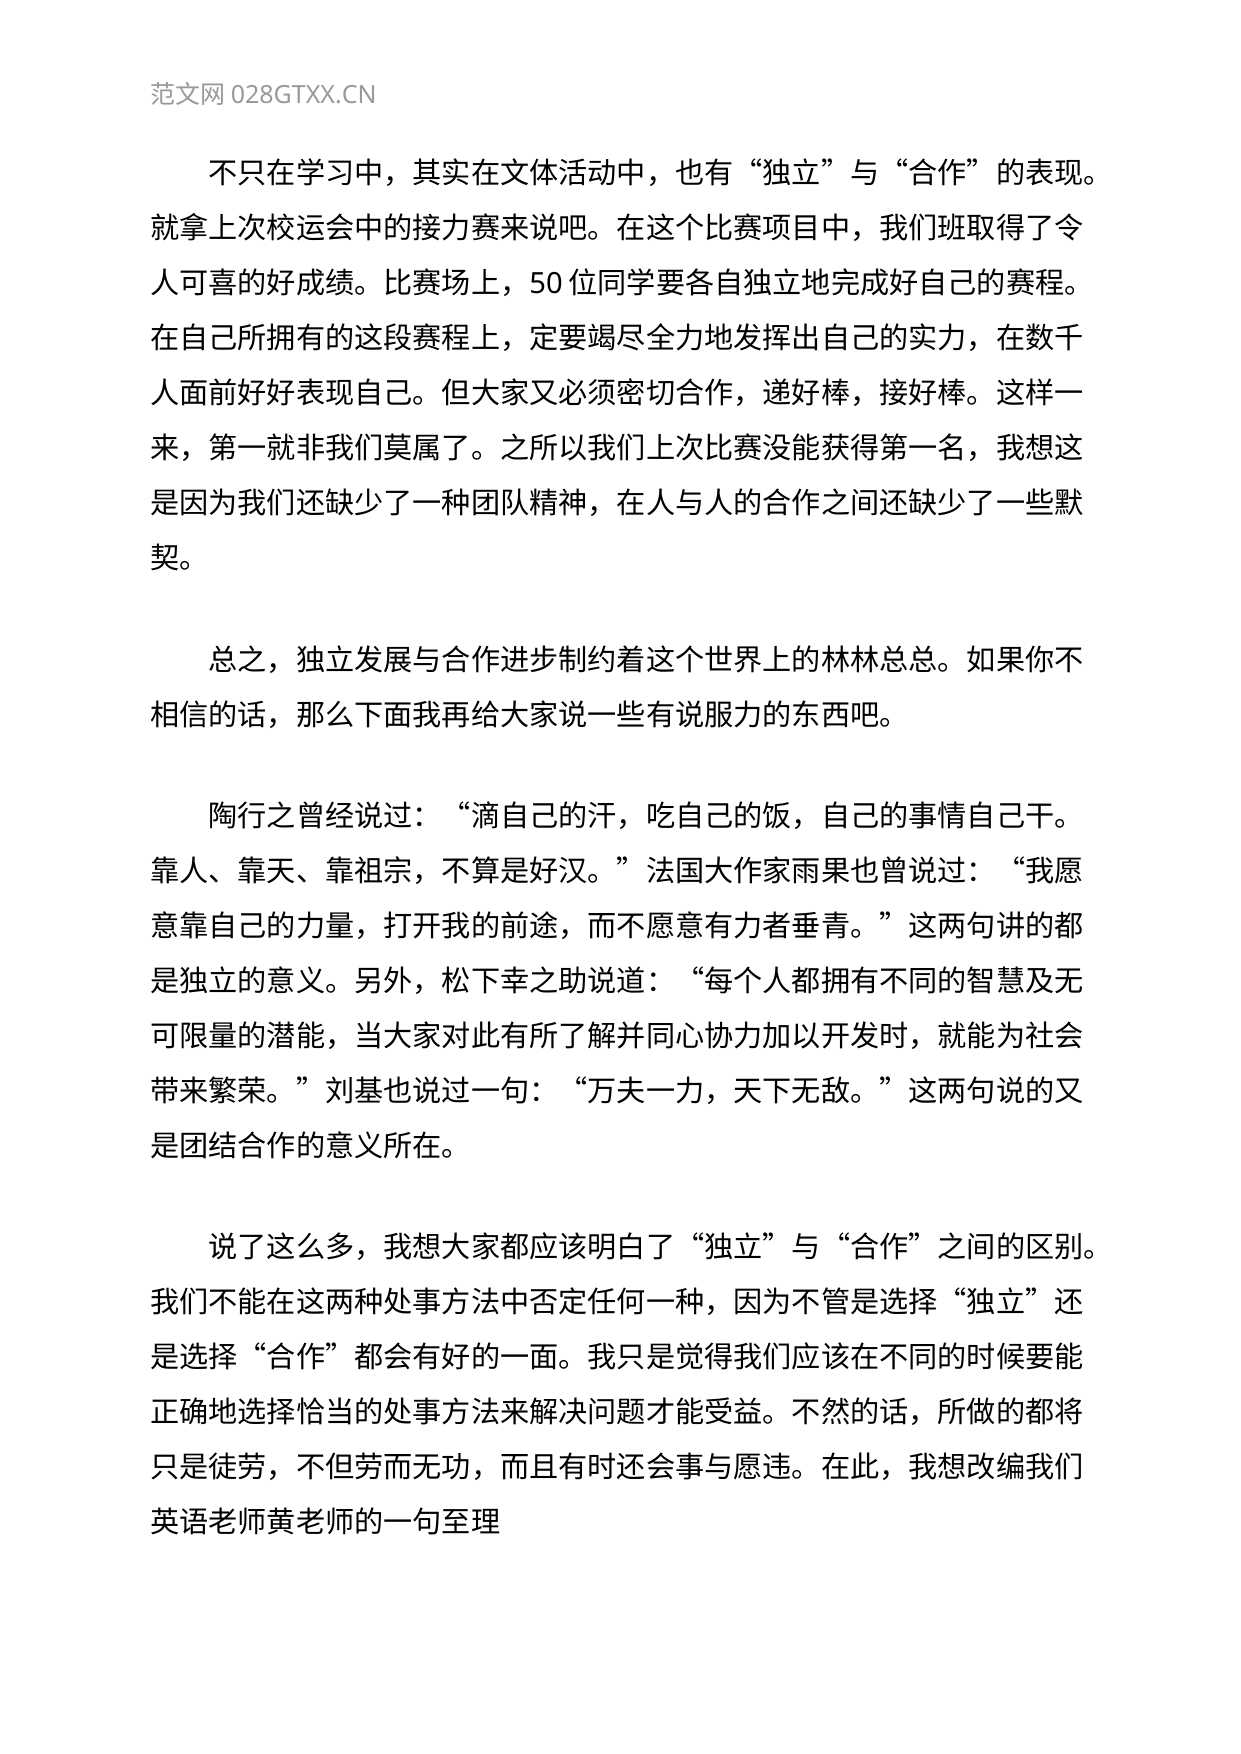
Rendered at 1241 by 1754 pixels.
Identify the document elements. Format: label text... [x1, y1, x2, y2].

text 陶行之曾经说过：“滴自己的汗，吃自己的饭，自己的事情自己干。靠人、靠天、靠祖宗，不算是好汉。”法国大作家雨果也曾说过：“我愿意靠自己的力量，打开我的前途，而不愿意有力者垂青。”这两句讲的都是独立的意义。另外，松下幸之助说道：“每个人都拥有不同的智慧及无可限量的潜能，当大家对此有所了解并同心协力加以开发时，就能为社会带来繁荣。”刘基也说过一句：“万夫一力，天下无敌。”这两句说的又是团结合作的意义所在。 [150, 793, 1090, 1164]
text 总之，独立发展与合作进步制约着这个世界上的林林总总。如果你不相信的话，那么下面我再给大家说一些有说服力的东西吧。 [150, 636, 1090, 733]
text 说了这么多，我想大家都应该明白了“独立”与“合作”之间的区别。我们不能在这两种处事方法中否定任何一种，因为不管是选择“独立”还是选择“合作”都会有好的一面。我只是觉得我们应该在不同的时候要能正确地选择恰当的处事方法来解决问题才能受益。不然的话，所做的都将只是徒劳，不但劳而无功，而且有时还会事与愿违。在此，我想改编我们英语老师黄老师的一句至理 [150, 1224, 1090, 1541]
text 不只在学习中，其实在文体活动中，也有“独立”与“合作”的表现。就拿上次校运会中的接力赛来说吧。在这个比赛项目中，我们班取得了令人可喜的好成绩。比赛场上，50位同学要各自独立地完成好自己的赛程。在自己所拥有的这段赛程上，定要竭尽全力地发挥出自己的实力，在数千人面前好好表现自己。但大家又必须密切合作，递好棒，接好棒。这样一来，第一就非我们莫属了。之所以我们上次比赛没能获得第一名，我想这是因为我们还缺少了一种团队精神，在人与人的合作之间还缺少了一些默契。 [150, 150, 1090, 577]
